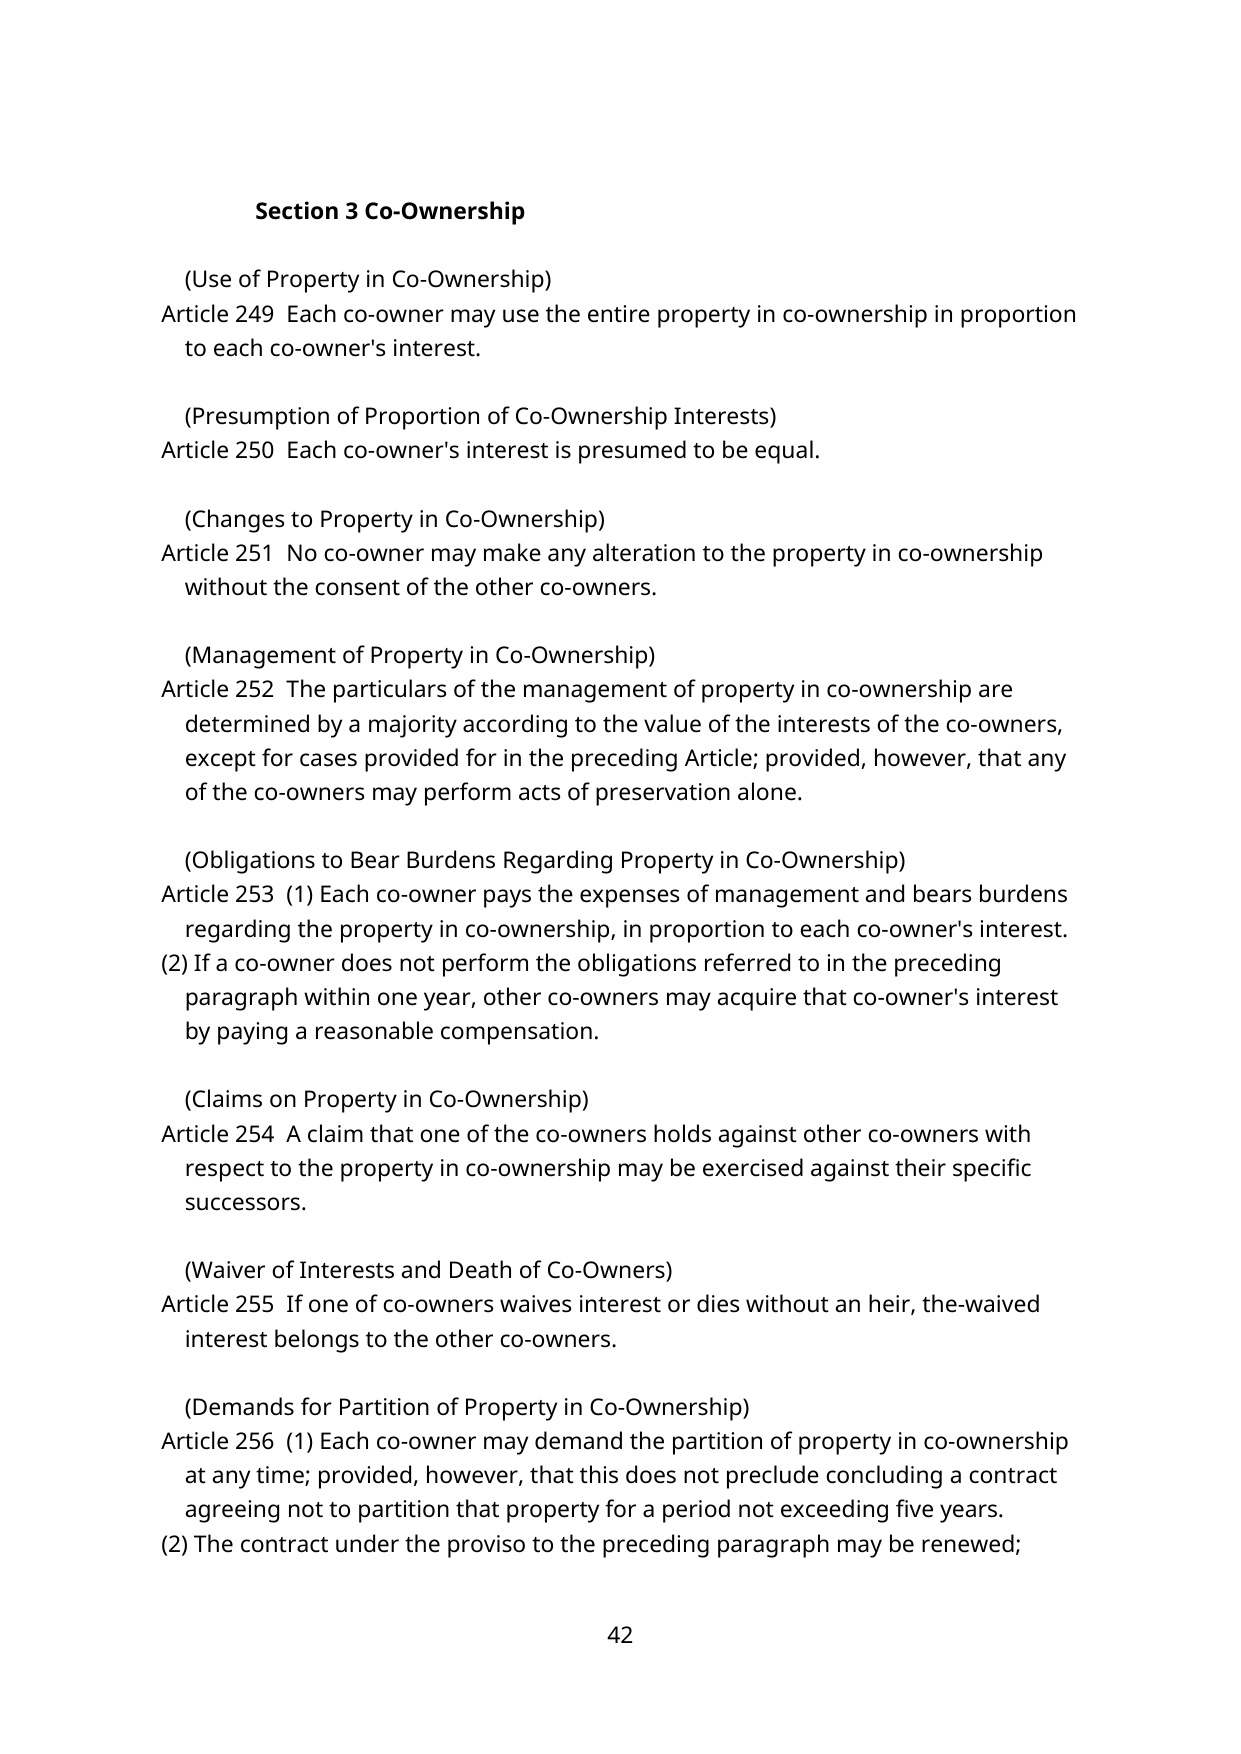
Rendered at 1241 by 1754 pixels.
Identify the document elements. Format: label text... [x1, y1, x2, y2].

text (2) If a co-owner does not perform the obligations referred to in the preceding paragraph within one year, other co-owners may acquire that co-owner's interest by paying a reasonable compensation. [161, 945, 1079, 1048]
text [161, 1526, 1079, 1560]
text Article 252 The particulars of the management of property in co-ownership are determined by a majority according to the value of the interests of the co-owners, except for cases provided for in the preceding Article; provided, however, that any of the co-owners may perform acts of preservation alone. [161, 672, 1079, 809]
text (Use of Property in Co-Ownership) [184, 262, 1079, 296]
text (Changes to Property in Co-Ownership) [184, 501, 1079, 535]
text (Demands for Partition of Property in Co-Ownership) [184, 1389, 1079, 1424]
text (Management of Property in Co-Ownership) [184, 638, 1079, 672]
text Article 254 A claim that one of the co-owners holds against other co-owners with respect to the property in co-ownership may be exercised against their specific successors. [161, 1116, 1079, 1219]
text (Obligations to Bear Burdens Regarding Property in Co-Ownership) [184, 843, 1079, 877]
text Article 256 (1) Each co-owner may demand the partition of property in co-ownership at any time; provided, however, that this does not preclude concluding a contract agreeing not to partition that property for a period not exceeding five years. [161, 1424, 1079, 1526]
text Section 3 Co-Ownership [253, 194, 1079, 228]
text Article 255 If one of co-owners waives interest or dies without an heir, the-waived interest belongs to the other co-owners. [161, 1287, 1079, 1355]
text (Claims on Property in Co-Ownership) [184, 1082, 1079, 1116]
text (Presumption of Proportion of Co-Ownership Interests) [184, 399, 1079, 433]
text (Waiver of Interests and Death of Co-Owners) [184, 1253, 1079, 1287]
text Article 251 No co-owner may make any alteration to the property in co-ownership without the consent of the other co-owners. [161, 535, 1079, 604]
text Article 249 Each co-owner may use the entire property in co-ownership in proportion to each co-owner's interest. [161, 296, 1079, 364]
text Article 253 (1) Each co-owner pays the expenses of management and bears burdens regarding the property in co-ownership, in proportion to each co-owner's interest. [161, 877, 1079, 945]
text Article 250 Each co-owner's interest is presumed to be equal. [161, 433, 1079, 467]
